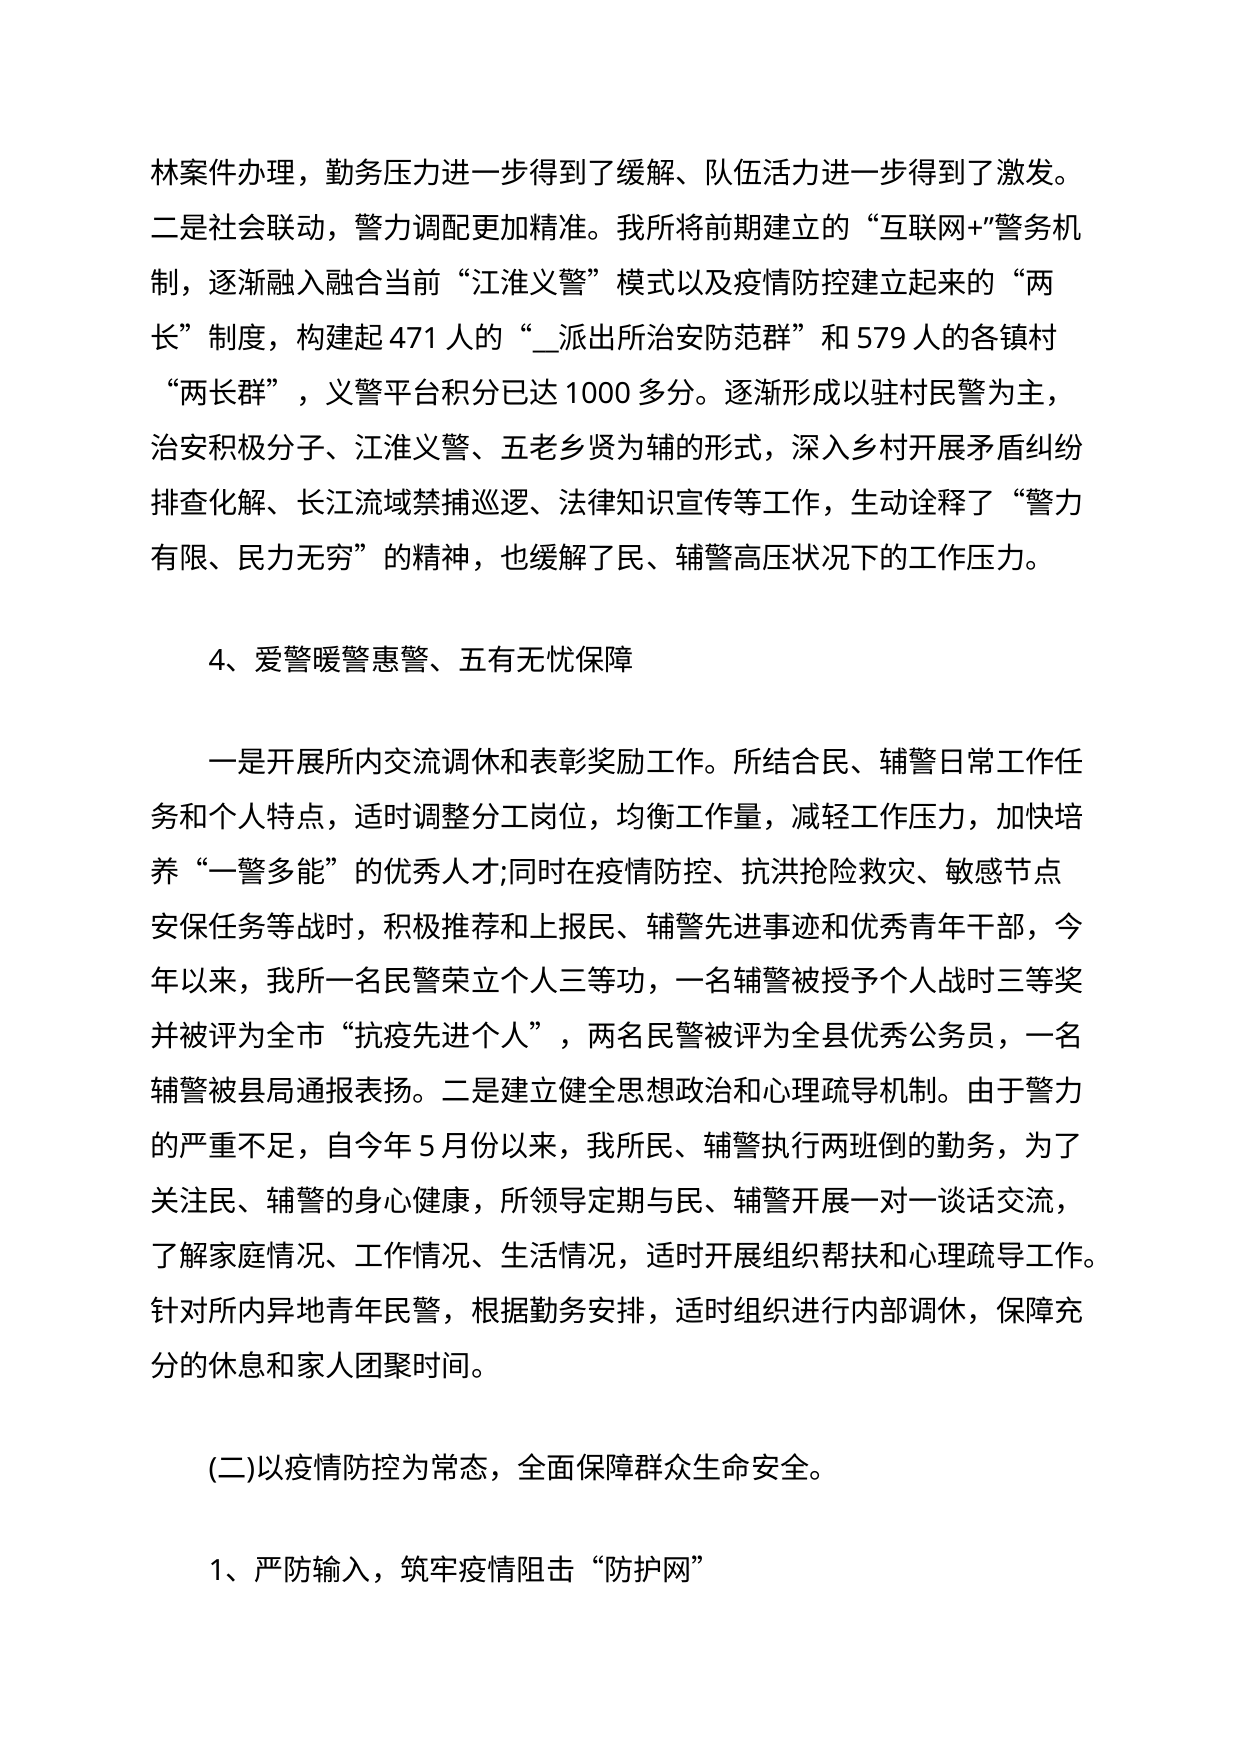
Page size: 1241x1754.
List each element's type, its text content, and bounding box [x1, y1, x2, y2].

text 1、严防输入，筑牢疫情阻击“防护网” [150, 1546, 1090, 1588]
text 一是开展所内交流调休和表彰奖励工作。所结合民、辅警日常工作任务和个人特点，适时调整分工岗位，均衡工作量，减轻工作压力，加快培养“一警多能”的优秀人才;同时在疫情防控、抗洪抢险救灾、敏感节点安保任务等战时，积极推荐和上报民、辅警先进事迹和优秀青年干部，今年以来，我所一名民警荣立个人三等功，一名辅警被授予个人战时三等奖并被评为全市“抗疫先进个人”，两名民警被评为全县优秀公务员，一名辅警被县局通报表扬。二是建立健全思想政治和心理疏导机制。由于警力的严重不足，自今年5月份以来，我所民、辅警执行两班倒的勤务，为了关注民、辅警的身心健康，所领导定期与民、辅警开展一对一谈话交流，了解家庭情况、工作情况、生活情况，适时开展组织帮扶和心理疏导工作。针对所内异地青年民警，根据勤务安排，适时组织进行内部调休，保障充分的休息和家人团聚时间。 [150, 738, 1090, 1385]
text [150, 150, 1090, 577]
text (二)以疫情防控为常态，全面保障群众生命安全。 [150, 1444, 1090, 1487]
text 4、爱警暖警惠警、五有无忧保障 [150, 636, 1090, 679]
